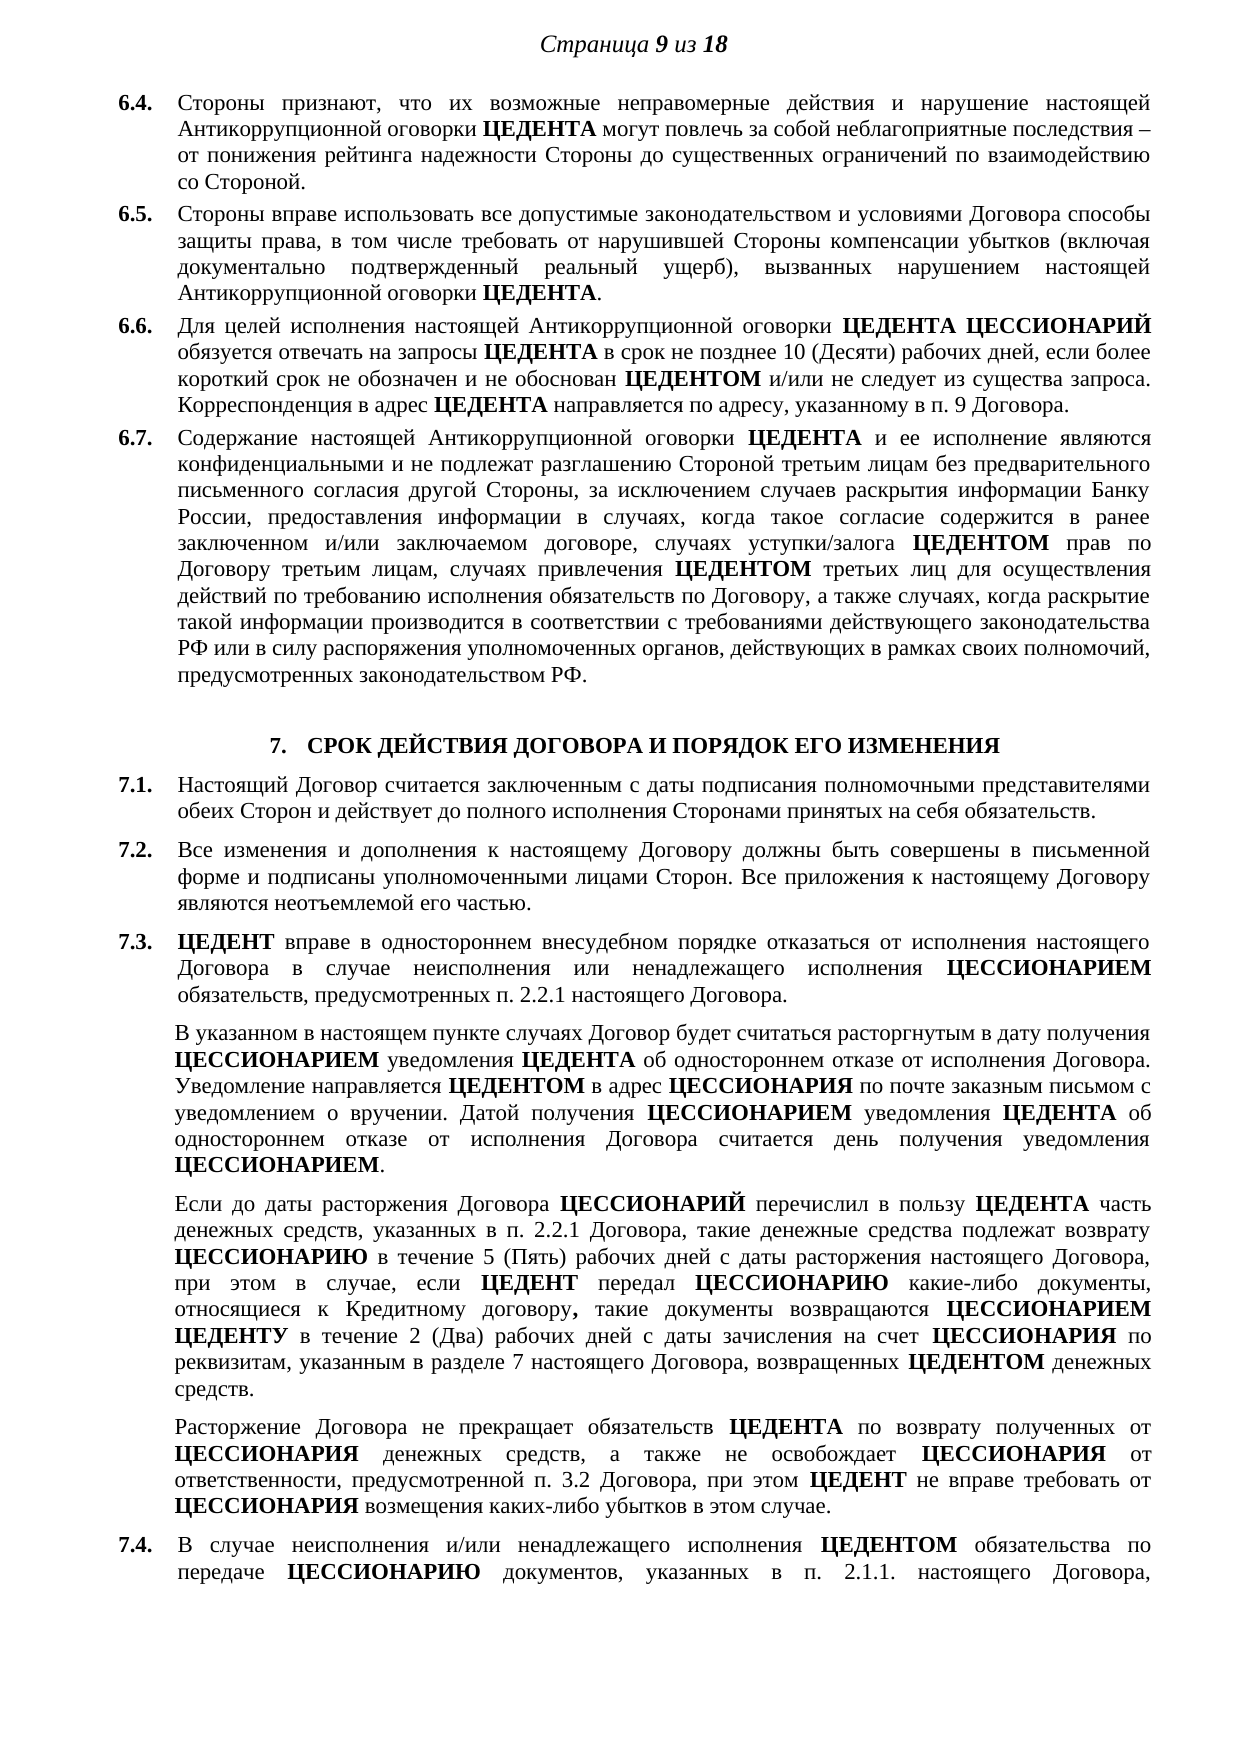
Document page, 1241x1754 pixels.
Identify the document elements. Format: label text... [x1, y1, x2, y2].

text Расторжение Договора не прекращает обязательств ЦЕДЕНТА по возврату полученных от ЦЕССИОНАРИЯ денежных средств, а также не освобождает ЦЕССИОНАРИЯ от ответственности, предусмотренной п. 3.2 Договора, при этом ЦЕДЕНТ не вправе требовать от ЦЕССИОНАРИЯ возмещения каких-либо убытков в этом случае. [174, 1413, 1152, 1519]
list ЦЕДЕНТ вправе в одностороннем внесудебном порядке отказаться от исполнения настоящего Договора в случае неисполнения или ненадлежащего исполнения ЦЕССИОНАРИЕМ обязательств, предусмотренных п. 2.2.1 настоящего Договора. [118, 928, 1152, 1007]
text В указанном в настоящем пункте случаях Договор будет считаться расторгнутым в дату получения ЦЕССИОНАРИЕМ уведомления ЦЕДЕНТА об одностороннем отказе от исполнения Договора. Уведомление направляется ЦЕДЕНТОМ в адрес ЦЕССИОНАРИЯ по почте заказным письмом с уведомлением о вручении. Датой получения ЦЕССИОНАРИЕМ уведомления ЦЕДЕНТА об одностороннем отказе от исполнения Договора считается день получения уведомления ЦЕССИОНАРИЕМ. [174, 1019, 1152, 1178]
list Настоящий Договор считается заключенным с даты подписания полномочными представителями обеих Сторон и действует до полного исполнения Сторонами принятых на себя обязательств. [118, 771, 1152, 824]
subtitle Содержание настоящей Антикоррупционной оговорки ЦЕДЕНТА и ее исполнение являются конфиденциальными и не подлежат разглашению Стороной третьим лицам без предварительного письменного согласия другой Стороны, за исключением случаев раскрытия информации Банку России, предоставления информации в случаях, когда такое согласие содержится в ранее заключенном и/или заключаемом договоре, случаях уступки/залога ЦЕДЕНТОМ прав по Договору третьим лицам, случаях привлечения ЦЕДЕНТОМ третьих лиц для осуществления действий по требованию исполнения обязательств по Договору, а также случаях, когда раскрытие такой информации производится в соответствии с требованиями действующего законодательства РФ или в силу распоряжения уполномоченных органов, действующих в рамках своих полномочий, предусмотренных законодательством РФ. [118, 424, 1152, 687]
list Все изменения и дополнения к настоящему Договору должны быть совершены в письменной форме и подписаны уполномоченными лицами Сторон. Все приложения к настоящему Договору являются неотъемлемой его частью. [118, 836, 1152, 915]
text Если до даты расторжения Договора ЦЕССИОНАРИЙ перечислил в пользу ЦЕДЕНТА часть денежных средств, указанных в п. 2.2.1 Договора, такие денежные средства подлежат возврату ЦЕССИОНАРИЮ в течение 5 (Пять) рабочих дней с даты расторжения настоящего Договора, при этом в случае, если ЦЕДЕНТ передал ЦЕССИОНАРИЮ какие-либо документы, относящиеся к Кредитному договору, такие документы возвращаются ЦЕССИОНАРИЕМ ЦЕДЕНТУ в течение 2 (Два) рабочих дней с даты зачисления на счет ЦЕССИОНАРИЯ по реквизитам, указанным в разделе 7 настоящего Договора, возвращенных ЦЕДЕНТОМ денежных средств. [174, 1190, 1152, 1401]
subtitle Стороны признают, что их возможные неправомерные действия и нарушение настоящей Антикоррупционной оговорки ЦЕДЕНТА могут повлечь за собой неблагоприятные последствия – от понижения рейтинга надежности Стороны до существенных ограничений по взаимодействию со Стороной. [118, 89, 1152, 194]
subtitle Для целей исполнения настоящей Антикоррупционной оговорки ЦЕДЕНТА ЦЕССИОНАРИЙ обязуется отвечать на запросы ЦЕДЕНТА в срок не позднее 10 (Десяти) рабочих дней, если более короткий срок не обозначен и не обоснован ЦЕДЕНТОМ и/или не следует из существа запроса. Корреспонденция в адрес ЦЕДЕНТА направляется по адресу, указанному в п. 9 Договора. [118, 312, 1152, 417]
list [118, 1531, 1152, 1584]
list СРОК ДЕЙСТВИЯ ДОГОВОРА И ПОРЯДОК ЕГО ИЗМЕНЕНИЯ [118, 732, 1152, 759]
subtitle Стороны вправе использовать все допустимые законодательством и условиями Договора способы защиты права, в том числе требовать от нарушившей Стороны компенсации убытков (включая документально подтвержденный реальный ущерб), вызванных нарушением настоящей Антикоррупционной оговорки ЦЕДЕНТА. [118, 200, 1152, 306]
